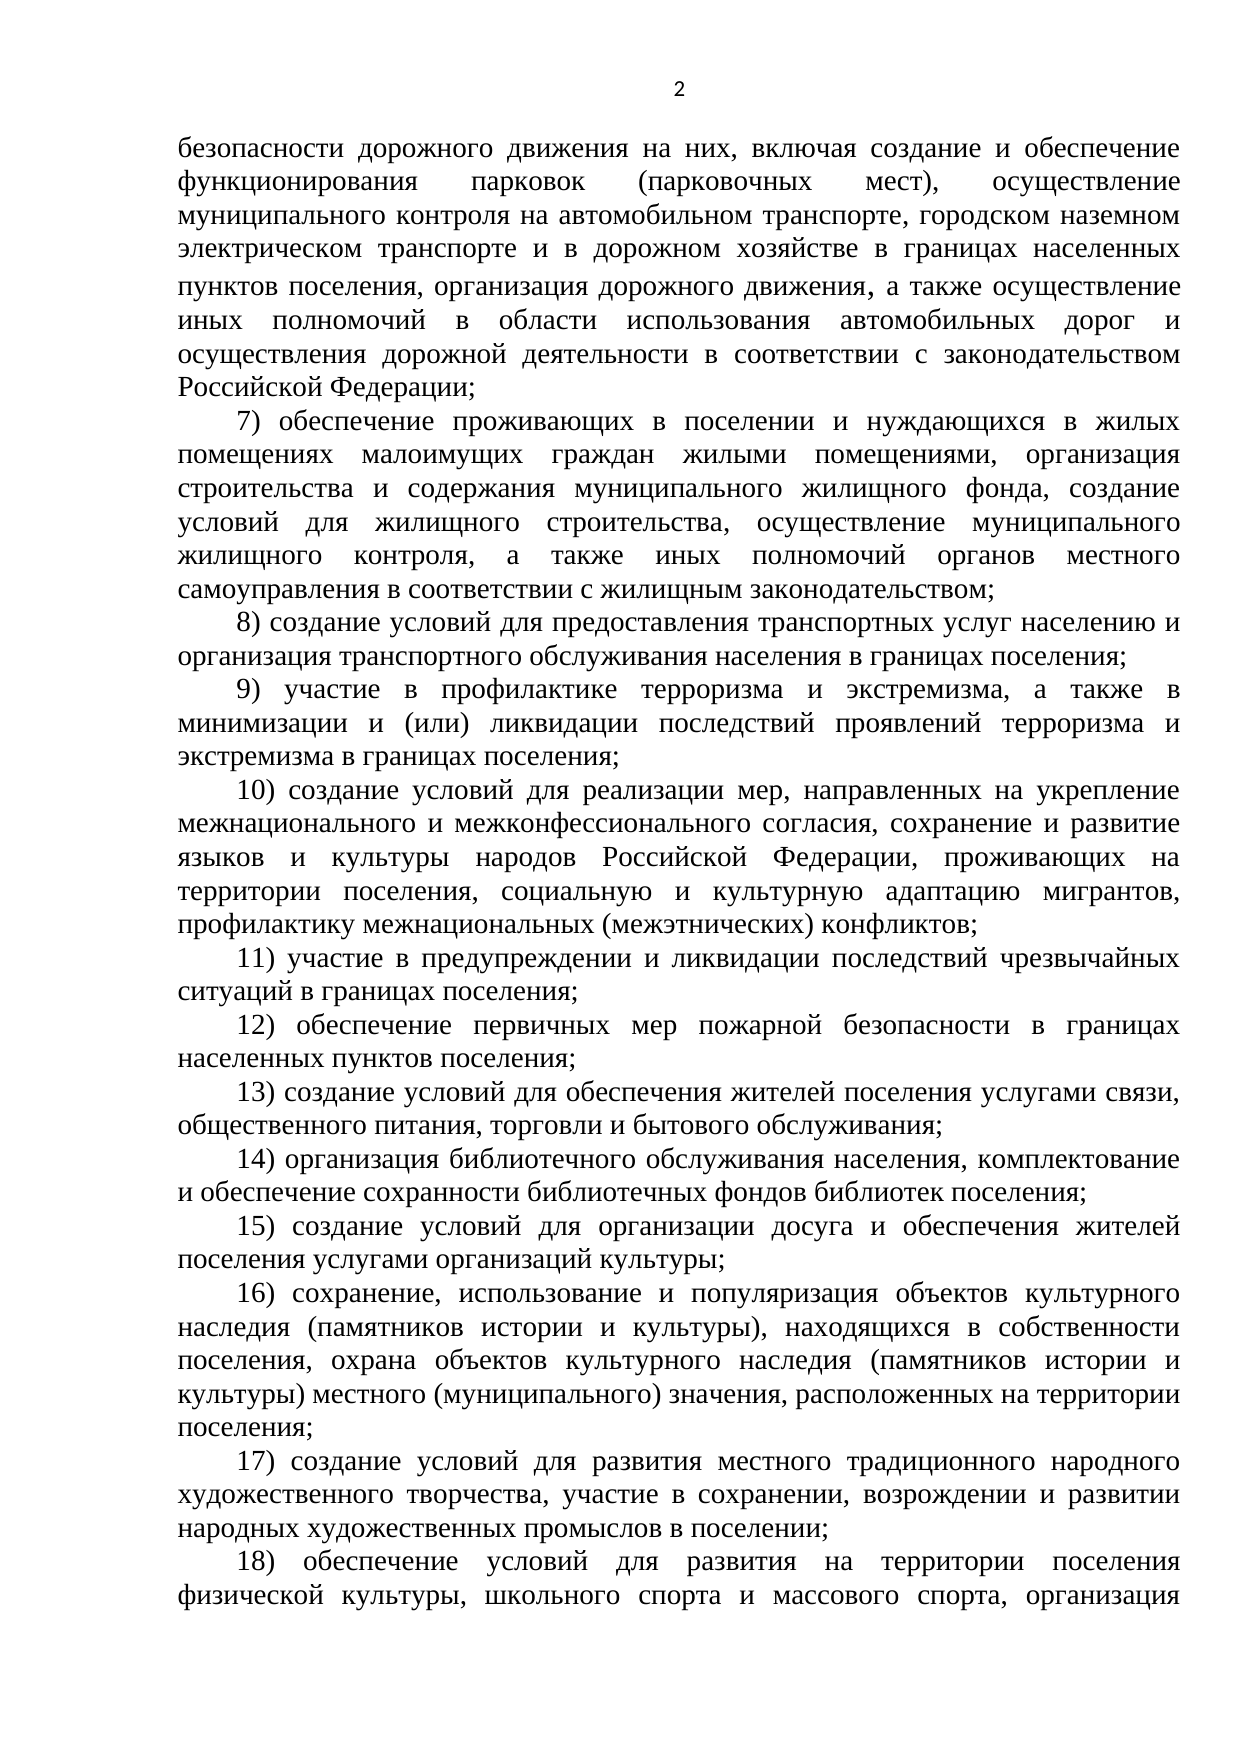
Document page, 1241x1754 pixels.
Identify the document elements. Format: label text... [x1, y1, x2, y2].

text 14) организация библиотечного обслуживания населения, комплектование и обеспечение сохранности библиотечных фондов библиотек поселения; [177, 1141, 1181, 1208]
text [177, 130, 1181, 403]
text 7) обеспечение проживающих в поселении и нуждающихся в жилых помещениях малоимущих граждан жилыми помещениями, организация строительства и содержания муниципального жилищного фонда, создание условий для жилищного строительства, осуществление муниципального жилищного контроля, а также иных полномочий органов местного самоуправления в соответствии с жилищным законодательством; [177, 403, 1181, 604]
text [177, 1543, 1181, 1611]
text 9) участие в профилактике терроризма и экстремизма, а также в минимизации и (или) ликвидации последствий проявлений терроризма и экстремизма в границах поселения; [177, 671, 1181, 772]
text 11) участие в предупреждении и ликвидации последствий чрезвычайных ситуаций в границах поселения; [177, 940, 1181, 1007]
text 12) обеспечение первичных мер пожарной безопасности в границах населенных пунктов поселения; [177, 1007, 1181, 1074]
text 15) создание условий для организации досуга и обеспечения жителей поселения услугами организаций культуры; [177, 1208, 1181, 1275]
text 10) создание условий для реализации мер, направленных на укрепление межнационального и межконфессионального согласия, сохранение и развитие языков и культуры народов Российской Федерации, проживающих на территории поселения, социальную и культурную адаптацию мигрантов, профилактику межнациональных (межэтнических) конфликтов; [177, 772, 1181, 940]
text 17) создание условий для развития местного традиционного народного художественного творчества, участие в сохранении, возрождении и развитии народных художественных промыслов в поселении; [177, 1443, 1181, 1543]
text 16) сохранение, использование и популяризация объектов культурного наследия (памятников истории и культуры), находящихся в собственности поселения, охрана объектов культурного наследия (памятников истории и культуры) местного (муниципального) значения, расположенных на территории поселения; [177, 1275, 1181, 1443]
text 13) создание условий для обеспечения жителей поселения услугами связи, общественного питания, торговли и бытового обслуживания; [177, 1074, 1181, 1141]
text 8) создание условий для предоставления транспортных услуг населению и организация транспортного обслуживания населения в границах поселения; [177, 604, 1181, 671]
